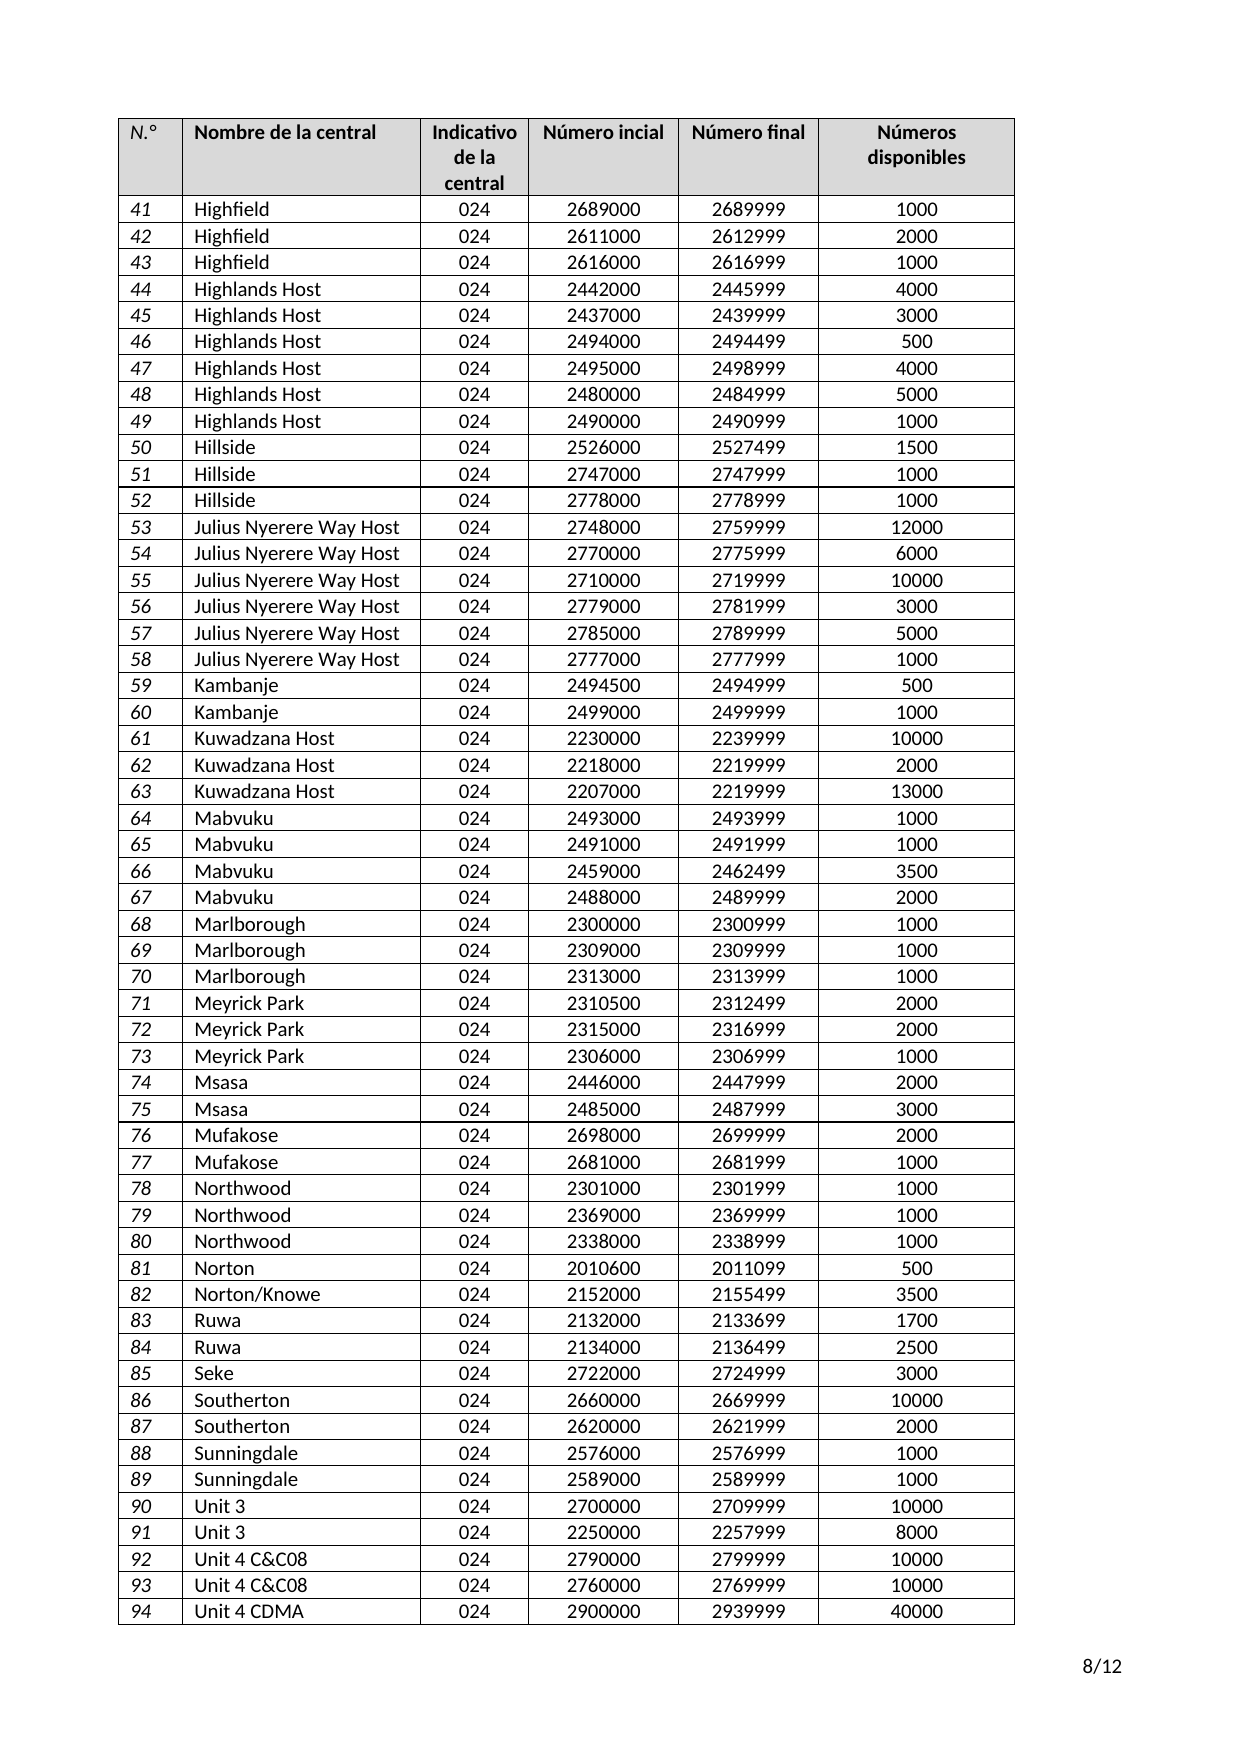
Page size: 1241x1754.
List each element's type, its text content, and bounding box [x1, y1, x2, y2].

table_cell 58 [119, 646, 182, 672]
table_cell Highlands Host [183, 408, 420, 433]
table_cell 82 [119, 1281, 182, 1307]
table_cell 024 [421, 223, 528, 248]
table_cell 2309000 [529, 937, 678, 963]
table_cell 54 [119, 540, 182, 566]
table_cell 024 [421, 1123, 528, 1148]
table_cell 78 [119, 1175, 182, 1201]
table_cell 2300999 [679, 911, 818, 936]
table_cell 1000 [819, 488, 1014, 513]
table_cell 024 [421, 1599, 528, 1624]
table_cell 024 [421, 382, 528, 407]
table_cell 2462499 [679, 858, 818, 883]
table_cell 024 [421, 1361, 528, 1386]
table_cell 024 [421, 1096, 528, 1121]
table_cell 2900000 [529, 1599, 678, 1624]
table_cell 2000 [819, 1414, 1014, 1439]
table_cell Mabvuku [183, 858, 420, 883]
table_cell 024 [421, 1255, 528, 1280]
table_cell 57 [119, 620, 182, 645]
table_cell 024 [421, 752, 528, 777]
table_cell Unit 4 C&C08 [183, 1572, 420, 1598]
table_cell 4000 [819, 355, 1014, 381]
table_cell 5000 [819, 382, 1014, 407]
table_cell Julius Nyerere Way Host [183, 567, 420, 592]
table_cell 3500 [819, 1281, 1014, 1307]
table_cell 024 [421, 1334, 528, 1359]
table_cell 024 [421, 858, 528, 883]
table_cell 3000 [819, 302, 1014, 328]
table_cell 10000 [819, 1387, 1014, 1412]
table_cell Highfield [183, 196, 420, 222]
table_cell 2494500 [529, 673, 678, 698]
table_cell 2000 [819, 884, 1014, 910]
table_cell 10000 [819, 1493, 1014, 1518]
table_cell Marlborough [183, 911, 420, 936]
table_cell 61 [119, 726, 182, 751]
table_cell 55 [119, 567, 182, 592]
table_cell 024 [421, 1546, 528, 1571]
table_cell 2494499 [679, 329, 818, 354]
table_cell 2000 [819, 223, 1014, 248]
table_cell 2770000 [529, 540, 678, 566]
table_cell 68 [119, 911, 182, 936]
table_cell 024 [421, 1149, 528, 1174]
table_cell 024 [421, 911, 528, 936]
table_cell 024 [421, 329, 528, 354]
table_cell 2313999 [679, 964, 818, 989]
table_cell 1000 [819, 911, 1014, 936]
table_cell 2010600 [529, 1255, 678, 1280]
table_cell 72 [119, 1017, 182, 1042]
table_cell 89 [119, 1466, 182, 1492]
table_cell 2759999 [679, 514, 818, 539]
table_cell 2494999 [679, 673, 818, 698]
table_cell 1500 [819, 435, 1014, 460]
table_header Nombre de la central [183, 119, 420, 195]
table_cell Mabvuku [183, 831, 420, 857]
table_cell 024 [421, 1440, 528, 1465]
table_header Número final [679, 119, 818, 195]
table_cell 2133699 [679, 1308, 818, 1333]
table_cell Meyrick Park [183, 1017, 420, 1042]
table_cell 024 [421, 937, 528, 963]
table_header Indicativo de la central [421, 119, 528, 195]
table_cell Highfield [183, 223, 420, 248]
table_cell 76 [119, 1123, 182, 1148]
table_cell 2660000 [529, 1387, 678, 1412]
table_cell 024 [421, 673, 528, 698]
table_cell 2484999 [679, 382, 818, 407]
table_cell 1000 [819, 1202, 1014, 1227]
table_cell Julius Nyerere Way Host [183, 646, 420, 672]
table_cell 024 [421, 1043, 528, 1068]
table_cell 2250000 [529, 1519, 678, 1545]
table_cell 2760000 [529, 1572, 678, 1598]
table_cell 77 [119, 1149, 182, 1174]
table_cell 2669999 [679, 1387, 818, 1412]
table_cell 024 [421, 435, 528, 460]
table_cell 2000 [819, 1123, 1014, 1148]
table_cell 53 [119, 514, 182, 539]
table_cell 1000 [819, 1440, 1014, 1465]
table_cell 024 [421, 646, 528, 672]
table_cell 2480000 [529, 382, 678, 407]
table_cell 56 [119, 593, 182, 619]
table_cell 2219999 [679, 752, 818, 777]
table_cell 52 [119, 488, 182, 513]
table_cell Seke [183, 1361, 420, 1386]
table_cell 024 [421, 408, 528, 433]
table_cell 024 [421, 567, 528, 592]
table_cell Meyrick Park [183, 990, 420, 1016]
table_cell 500 [819, 673, 1014, 698]
table_cell 2495000 [529, 355, 678, 381]
table_cell 2491000 [529, 831, 678, 857]
table_cell Meyrick Park [183, 1043, 420, 1068]
table_cell 2446000 [529, 1070, 678, 1095]
table_cell 2779000 [529, 593, 678, 619]
table_cell 2493999 [679, 805, 818, 830]
table_cell 500 [819, 1255, 1014, 1280]
table_cell 2710000 [529, 567, 678, 592]
table_cell 2152000 [529, 1281, 678, 1307]
table_cell 41 [119, 196, 182, 222]
table_cell 2437000 [529, 302, 678, 328]
table_cell Julius Nyerere Way Host [183, 514, 420, 539]
table_cell 4000 [819, 276, 1014, 301]
table_cell 2499999 [679, 699, 818, 724]
table_cell Norton [183, 1255, 420, 1280]
table_cell 2315000 [529, 1017, 678, 1042]
table_cell 024 [421, 990, 528, 1016]
table_cell 63 [119, 779, 182, 804]
table_cell 10000 [819, 1572, 1014, 1598]
table_cell 50 [119, 435, 182, 460]
table_cell 2747000 [529, 461, 678, 486]
table_cell 84 [119, 1334, 182, 1359]
table_cell Hillside [183, 435, 420, 460]
table_cell 2799999 [679, 1546, 818, 1571]
table_cell 2699999 [679, 1123, 818, 1148]
table_cell 2442000 [529, 276, 678, 301]
table_cell 024 [421, 726, 528, 751]
table_cell 73 [119, 1043, 182, 1068]
table_cell 2494000 [529, 329, 678, 354]
table_cell 2576999 [679, 1440, 818, 1465]
table_cell 2218000 [529, 752, 678, 777]
table_cell 2527499 [679, 435, 818, 460]
table_cell 024 [421, 514, 528, 539]
table_cell Northwood [183, 1202, 420, 1227]
table_cell 1000 [819, 1043, 1014, 1068]
table_cell 2134000 [529, 1334, 678, 1359]
table_cell 2621999 [679, 1414, 818, 1439]
table_cell 2499000 [529, 699, 678, 724]
table_cell Unit 4 C&C08 [183, 1546, 420, 1571]
table_cell Msasa [183, 1096, 420, 1121]
table_cell 90 [119, 1493, 182, 1518]
table_cell 2132000 [529, 1308, 678, 1333]
table_cell 2781999 [679, 593, 818, 619]
table_cell 024 [421, 1202, 528, 1227]
table_cell 88 [119, 1440, 182, 1465]
table_cell 024 [421, 1228, 528, 1254]
table_cell Julius Nyerere Way Host [183, 540, 420, 566]
table_cell 2493000 [529, 805, 678, 830]
table_cell 1000 [819, 1175, 1014, 1201]
table_cell 69 [119, 937, 182, 963]
table_cell 2748000 [529, 514, 678, 539]
table_cell 2491999 [679, 831, 818, 857]
table_cell 92 [119, 1546, 182, 1571]
table_cell Kambanje [183, 699, 420, 724]
table_cell 2611000 [529, 223, 678, 248]
table_cell Highlands Host [183, 276, 420, 301]
table_cell 2312499 [679, 990, 818, 1016]
table_cell 2698000 [529, 1123, 678, 1148]
table_cell 1000 [819, 964, 1014, 989]
table_cell 2689000 [529, 196, 678, 222]
table_cell 024 [421, 1414, 528, 1439]
table_cell 1000 [819, 805, 1014, 830]
table_cell 94 [119, 1599, 182, 1624]
table_cell 3000 [819, 1361, 1014, 1386]
table_cell 024 [421, 249, 528, 275]
table_cell Marlborough [183, 937, 420, 963]
table_cell 2369000 [529, 1202, 678, 1227]
table_cell 024 [421, 1308, 528, 1333]
table_cell 75 [119, 1096, 182, 1121]
table_cell 2789999 [679, 620, 818, 645]
table_cell 024 [421, 1572, 528, 1598]
table_cell 024 [421, 964, 528, 989]
table_cell 2313000 [529, 964, 678, 989]
table_cell 66 [119, 858, 182, 883]
table_cell 2777000 [529, 646, 678, 672]
table_cell Southerton [183, 1414, 420, 1439]
table_cell Julius Nyerere Way Host [183, 593, 420, 619]
table_cell Msasa [183, 1070, 420, 1095]
table_cell 51 [119, 461, 182, 486]
table_cell 024 [421, 1017, 528, 1042]
table_cell 2338999 [679, 1228, 818, 1254]
table_cell 2719999 [679, 567, 818, 592]
table_cell 024 [421, 699, 528, 724]
table_cell 83 [119, 1308, 182, 1333]
table_cell 2589000 [529, 1466, 678, 1492]
table_cell Northwood [183, 1228, 420, 1254]
table_cell 2689999 [679, 196, 818, 222]
table_cell 2722000 [529, 1361, 678, 1386]
table_cell 1700 [819, 1308, 1014, 1333]
table_cell 3000 [819, 593, 1014, 619]
table_cell 80 [119, 1228, 182, 1254]
table_cell 024 [421, 276, 528, 301]
table_cell 6000 [819, 540, 1014, 566]
table_cell 024 [421, 593, 528, 619]
table_cell 2306000 [529, 1043, 678, 1068]
table_cell 2000 [819, 752, 1014, 777]
table_cell 2447999 [679, 1070, 818, 1095]
table_cell 46 [119, 329, 182, 354]
table_cell Norton/Knowe [183, 1281, 420, 1307]
table_cell 024 [421, 461, 528, 486]
table_cell 2616999 [679, 249, 818, 275]
table_cell 81 [119, 1255, 182, 1280]
table_cell 2459000 [529, 858, 678, 883]
table_cell 3000 [819, 1096, 1014, 1121]
table_header Número incial [529, 119, 678, 195]
table_cell Southerton [183, 1387, 420, 1412]
table_cell 024 [421, 1519, 528, 1545]
table_cell 2785000 [529, 620, 678, 645]
table_cell Sunningdale [183, 1466, 420, 1492]
table_cell 2011099 [679, 1255, 818, 1280]
table_cell 024 [421, 1493, 528, 1518]
table_cell Julius Nyerere Way Host [183, 620, 420, 645]
table_cell 2485000 [529, 1096, 678, 1121]
table_cell 2310500 [529, 990, 678, 1016]
table_cell 2790000 [529, 1546, 678, 1571]
table_cell 500 [819, 329, 1014, 354]
table_cell 2616000 [529, 249, 678, 275]
table_cell 1000 [819, 196, 1014, 222]
table_cell 024 [421, 488, 528, 513]
table_cell Unit 3 [183, 1493, 420, 1518]
table_cell 1000 [819, 1149, 1014, 1174]
table_cell 2207000 [529, 779, 678, 804]
table_cell 5000 [819, 620, 1014, 645]
table_cell 1000 [819, 1228, 1014, 1254]
table_cell 2681999 [679, 1149, 818, 1174]
table_cell Marlborough [183, 964, 420, 989]
table_cell 2777999 [679, 646, 818, 672]
table_cell Northwood [183, 1175, 420, 1201]
table_cell Highlands Host [183, 382, 420, 407]
table_cell Highlands Host [183, 329, 420, 354]
table_cell 2700000 [529, 1493, 678, 1518]
table_cell Kuwadzana Host [183, 779, 420, 804]
table_cell 2576000 [529, 1440, 678, 1465]
table_cell Kuwadzana Host [183, 726, 420, 751]
table_cell Hillside [183, 488, 420, 513]
table_cell 2709999 [679, 1493, 818, 1518]
table_cell 44 [119, 276, 182, 301]
table_cell Ruwa [183, 1334, 420, 1359]
table_cell Mabvuku [183, 805, 420, 830]
table_cell 2769999 [679, 1572, 818, 1598]
table_cell 2155499 [679, 1281, 818, 1307]
table_cell 024 [421, 1387, 528, 1412]
table_cell 024 [421, 805, 528, 830]
table_cell 024 [421, 1281, 528, 1307]
table_cell 71 [119, 990, 182, 1016]
table_cell 43 [119, 249, 182, 275]
table_cell Hillside [183, 461, 420, 486]
table_cell 65 [119, 831, 182, 857]
table_cell 2301999 [679, 1175, 818, 1201]
table_cell 2369999 [679, 1202, 818, 1227]
table_cell 024 [421, 1466, 528, 1492]
table_cell 3500 [819, 858, 1014, 883]
table_cell 48 [119, 382, 182, 407]
table_cell 86 [119, 1387, 182, 1412]
table_cell 2490999 [679, 408, 818, 433]
table_cell 91 [119, 1519, 182, 1545]
table_cell 024 [421, 779, 528, 804]
table_cell 64 [119, 805, 182, 830]
table_cell 60 [119, 699, 182, 724]
table_cell 10000 [819, 567, 1014, 592]
table_cell 2309999 [679, 937, 818, 963]
table_cell 2488000 [529, 884, 678, 910]
table_cell 2000 [819, 1070, 1014, 1095]
table_header Números disponibles [819, 119, 1014, 195]
table_cell 2589999 [679, 1466, 818, 1492]
table_cell 2778999 [679, 488, 818, 513]
table_cell Highlands Host [183, 302, 420, 328]
table_cell Unit 4 CDMA [183, 1599, 420, 1624]
table_cell 2620000 [529, 1414, 678, 1439]
table_cell 10000 [819, 726, 1014, 751]
table_cell 2681000 [529, 1149, 678, 1174]
table_cell 2239999 [679, 726, 818, 751]
table_cell 1000 [819, 1466, 1014, 1492]
table_cell 2487999 [679, 1096, 818, 1121]
table_cell 10000 [819, 1546, 1014, 1571]
table_cell Kambanje [183, 673, 420, 698]
table_cell 47 [119, 355, 182, 381]
table_cell 2301000 [529, 1175, 678, 1201]
table_cell 024 [421, 196, 528, 222]
table_cell 2724999 [679, 1361, 818, 1386]
table_cell Mufakose [183, 1149, 420, 1174]
table_cell 024 [421, 1175, 528, 1201]
table_cell 79 [119, 1202, 182, 1227]
table_cell 49 [119, 408, 182, 433]
table_cell Ruwa [183, 1308, 420, 1333]
table_cell 2000 [819, 1017, 1014, 1042]
table_cell 024 [421, 355, 528, 381]
table_cell 1000 [819, 831, 1014, 857]
table_cell 2338000 [529, 1228, 678, 1254]
table_cell 70 [119, 964, 182, 989]
table_cell 024 [421, 831, 528, 857]
table_cell 2000 [819, 990, 1014, 1016]
table_cell 74 [119, 1070, 182, 1095]
table_cell 62 [119, 752, 182, 777]
table_cell 024 [421, 540, 528, 566]
table_cell 1000 [819, 249, 1014, 275]
table_cell 1000 [819, 699, 1014, 724]
table_cell 024 [421, 302, 528, 328]
table_cell 2219999 [679, 779, 818, 804]
table_cell 2500 [819, 1334, 1014, 1359]
table_cell 1000 [819, 646, 1014, 672]
table_cell Unit 3 [183, 1519, 420, 1545]
table_cell 2490000 [529, 408, 678, 433]
table_cell 1000 [819, 937, 1014, 963]
table_cell 45 [119, 302, 182, 328]
table_cell Highfield [183, 249, 420, 275]
table_cell 024 [421, 1070, 528, 1095]
table_cell 85 [119, 1361, 182, 1386]
table_cell 1000 [819, 408, 1014, 433]
table_cell 12000 [819, 514, 1014, 539]
table_cell 2775999 [679, 540, 818, 566]
table_cell Sunningdale [183, 1440, 420, 1465]
table_cell 2230000 [529, 726, 678, 751]
table_cell 40000 [819, 1599, 1014, 1624]
table_cell 024 [421, 884, 528, 910]
table_cell Highlands Host [183, 355, 420, 381]
table_cell 2306999 [679, 1043, 818, 1068]
table_cell 2778000 [529, 488, 678, 513]
table_cell 67 [119, 884, 182, 910]
table_cell 59 [119, 673, 182, 698]
table_cell Mufakose [183, 1123, 420, 1148]
table_cell 2489999 [679, 884, 818, 910]
table_cell 2612999 [679, 223, 818, 248]
table_cell Mabvuku [183, 884, 420, 910]
table_cell 2498999 [679, 355, 818, 381]
table_cell 1000 [819, 461, 1014, 486]
table_cell 2439999 [679, 302, 818, 328]
table_cell 2939999 [679, 1599, 818, 1624]
table_cell 2526000 [529, 435, 678, 460]
table_cell 2136499 [679, 1334, 818, 1359]
table_cell 2316999 [679, 1017, 818, 1042]
table_cell 13000 [819, 779, 1014, 804]
table_cell 87 [119, 1414, 182, 1439]
table_cell 42 [119, 223, 182, 248]
table_cell 2300000 [529, 911, 678, 936]
table_cell Kuwadzana Host [183, 752, 420, 777]
table_header N.° [119, 119, 182, 195]
table_cell 8000 [819, 1519, 1014, 1545]
table_cell 93 [119, 1572, 182, 1598]
table_cell 2257999 [679, 1519, 818, 1545]
table_cell 024 [421, 620, 528, 645]
table_cell 2747999 [679, 461, 818, 486]
table_cell 2445999 [679, 276, 818, 301]
